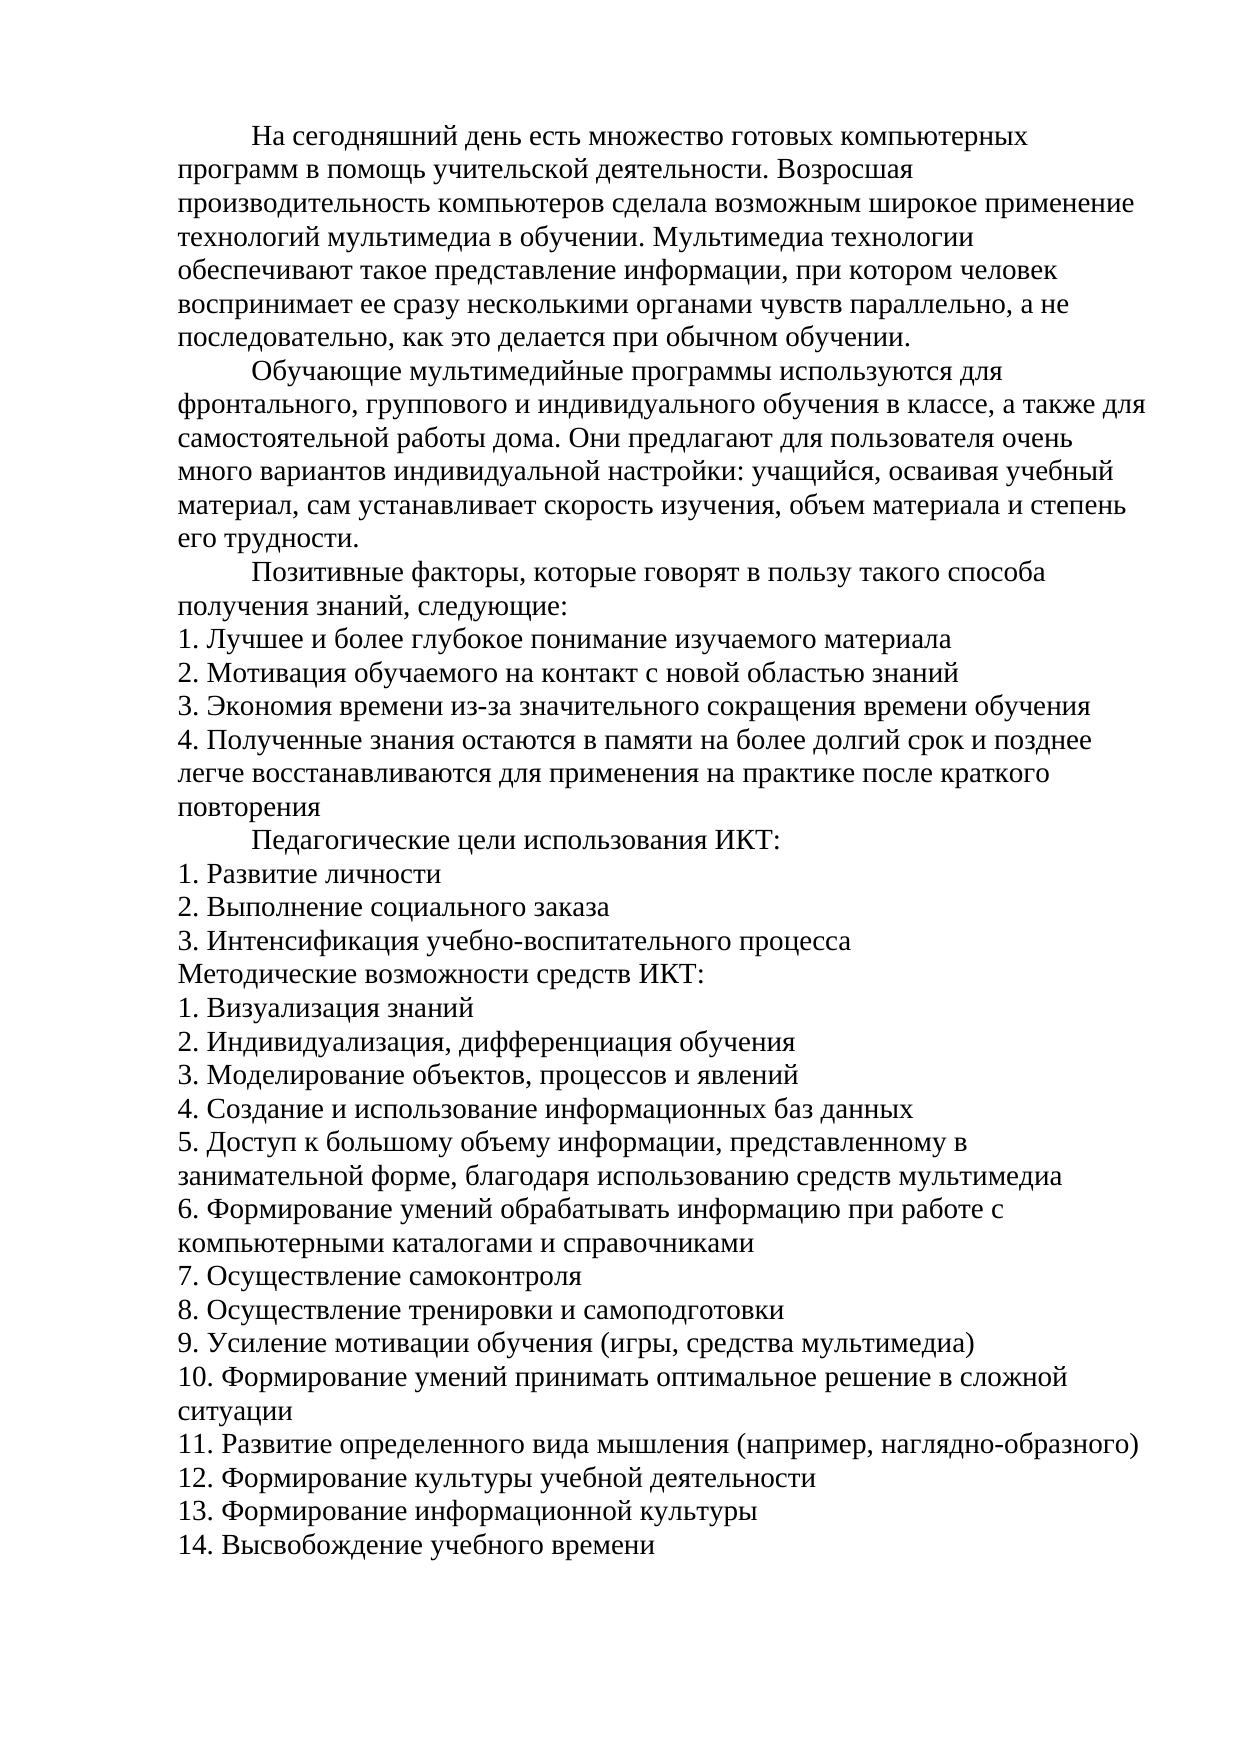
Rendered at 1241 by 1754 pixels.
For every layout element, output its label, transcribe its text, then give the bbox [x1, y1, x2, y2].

text 7. Осуществление самоконтроля [177, 1258, 1152, 1292]
text Методические возможности средств ИКТ: [177, 957, 1152, 990]
text 12. Формирование культуры учебной деятельности [177, 1460, 1152, 1493]
text 10. Формирование умений принимать оптимальное решение в сложной ситуации [177, 1359, 1152, 1426]
text 8. Осуществление тренировки и самоподготовки [177, 1292, 1152, 1326]
text 2. Индивидуализация, дифференциация обучения [177, 1024, 1152, 1057]
text 2. Выполнение социального заказа [177, 889, 1152, 923]
text Обучающие мультимедийные программы используются для фронтального, группового и индивидуального обучения в классе, а также для самостоятельной работы дома. Они предлагают для пользователя очень много вариантов индивидуальной настройки: учащийся, осваивая учебный материал, сам устанавливает скорость изучения, объем материала и степень его трудности. [177, 353, 1152, 554]
text 1. Развитие личности [177, 856, 1152, 889]
text 2. Мотивация обучаемого на контакт с новой областью знаний [177, 655, 1152, 688]
text 4. Полученные знания остаются в памяти на более долгий срок и позднее легче восстанавливаются для применения на практике после краткого повторения [177, 722, 1152, 822]
text 13. Формирование информационной культуры [177, 1493, 1152, 1527]
text 4. Создание и использование информационных баз данных [177, 1091, 1152, 1124]
text Позитивные факторы, которые говорят в пользу такого способа получения знаний, следующие: [177, 554, 1152, 621]
text 3. Экономия времени из-за значительного сокращения времени обучения [177, 688, 1152, 722]
text На сегодняшний день есть множество готовых компьютерных программ в помощь учительской деятельности. Возросшая производительность компьютеров сделала возможным широкое применение технологий мультимедиа в обучении. Мультимедиа технологии обеспечивают такое представление информации, при котором человек воспринимает ее сразу несколькими органами чувств параллельно, а не последовательно, как это делается при обычном обучении. [177, 118, 1152, 353]
text 11. Развитие определенного вида мышления (например, наглядно-образного) [177, 1426, 1152, 1460]
text 3. Моделирование объектов, процессов и явлений [177, 1057, 1152, 1091]
text 3. Интенсификация учебно-воспитательного процесса [177, 923, 1152, 957]
text 1. Лучшее и более глубокое понимание изучаемого материала [177, 621, 1152, 655]
text 1. Визуализация знаний [177, 990, 1152, 1024]
text Педагогические цели использования ИКТ: [177, 822, 1152, 856]
text 14. Высвобождение учебного времени [177, 1527, 1152, 1560]
text 5. Доступ к большому объему информации, представленному в занимательной форме, благодаря использованию средств мультимедиа [177, 1124, 1152, 1191]
text 6. Формирование умений обрабатывать информацию при работе с компьютерными каталогами и справочниками [177, 1191, 1152, 1258]
text 9. Усиление мотивации обучения (игры, средства мультимедиа) [177, 1326, 1152, 1359]
